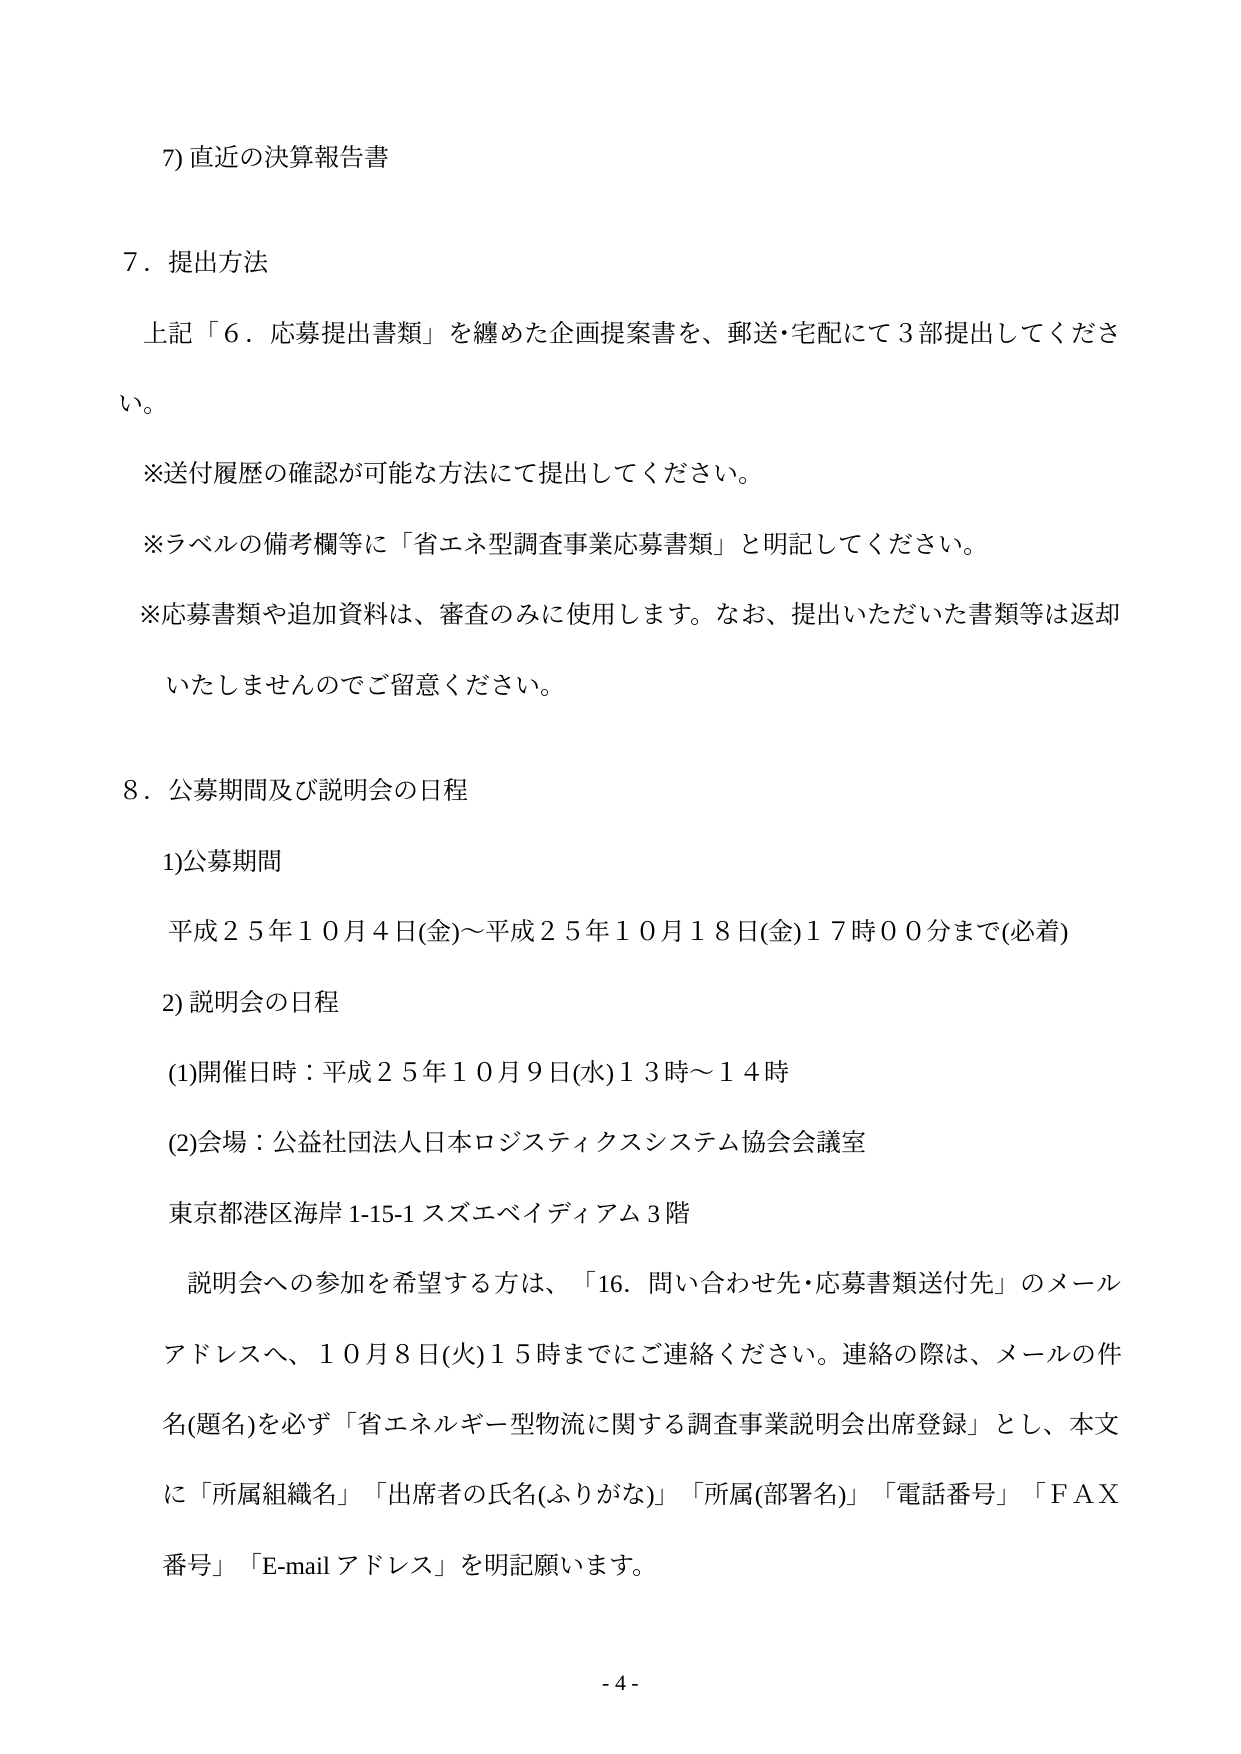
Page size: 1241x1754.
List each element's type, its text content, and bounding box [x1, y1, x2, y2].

text 2) 説明会の日程 [162, 965, 1122, 1035]
text 平成２５年１０月４日(金)～平成２５年１０月１８日(金)１７時００分まで(必着) [118, 894, 1122, 965]
text (2)会場：公益社団法人日本ロジスティクスシステム協会会議室 [118, 1106, 1122, 1176]
text 上記「６．応募提出書類」を纏めた企画提案書を、郵送･宅配にて３部提出してください。 [118, 296, 1122, 437]
text ※応募書類や追加資料は、審査のみに使用します。なお、提出いただいた書類等は返却いたしませんのでご留意ください。 [140, 578, 1122, 718]
text ※送付履歴の確認が可能な方法にて提出してください。 [118, 437, 1122, 507]
text 説明会への参加を希望する方は、「16．問い合わせ先･応募書類送付先」のメールアドレスへ、１０月８日(火)１５時までにご連絡ください。連絡の際は、メールの件名(題名)を必ず「省エネルギー型物流に関する調査事業説明会出席登録」とし、本文に「所属組織名」「出席者の氏名(ふりがな)」「所属(部署名)」「電話番号」「ＦＡＸ番号」「E-mailアドレス」を明記願います。 [162, 1247, 1122, 1599]
text 東京都港区海岸1-15-1 スズエベイディアム3階 [118, 1176, 1122, 1247]
text (1)開催日時：平成２５年１０月９日(水)１３時～１４時 [118, 1035, 1122, 1106]
text ７．提出方法 [118, 226, 1122, 296]
text 7) 直近の決算報告書 [162, 120, 1122, 190]
text ※ラベルの備考欄等に「省エネ型調査事業応募書類」と明記してください。 [118, 507, 1122, 578]
text 1)公募期間 [162, 824, 1122, 894]
text ８．公募期間及び説明会の日程 [118, 754, 1122, 824]
